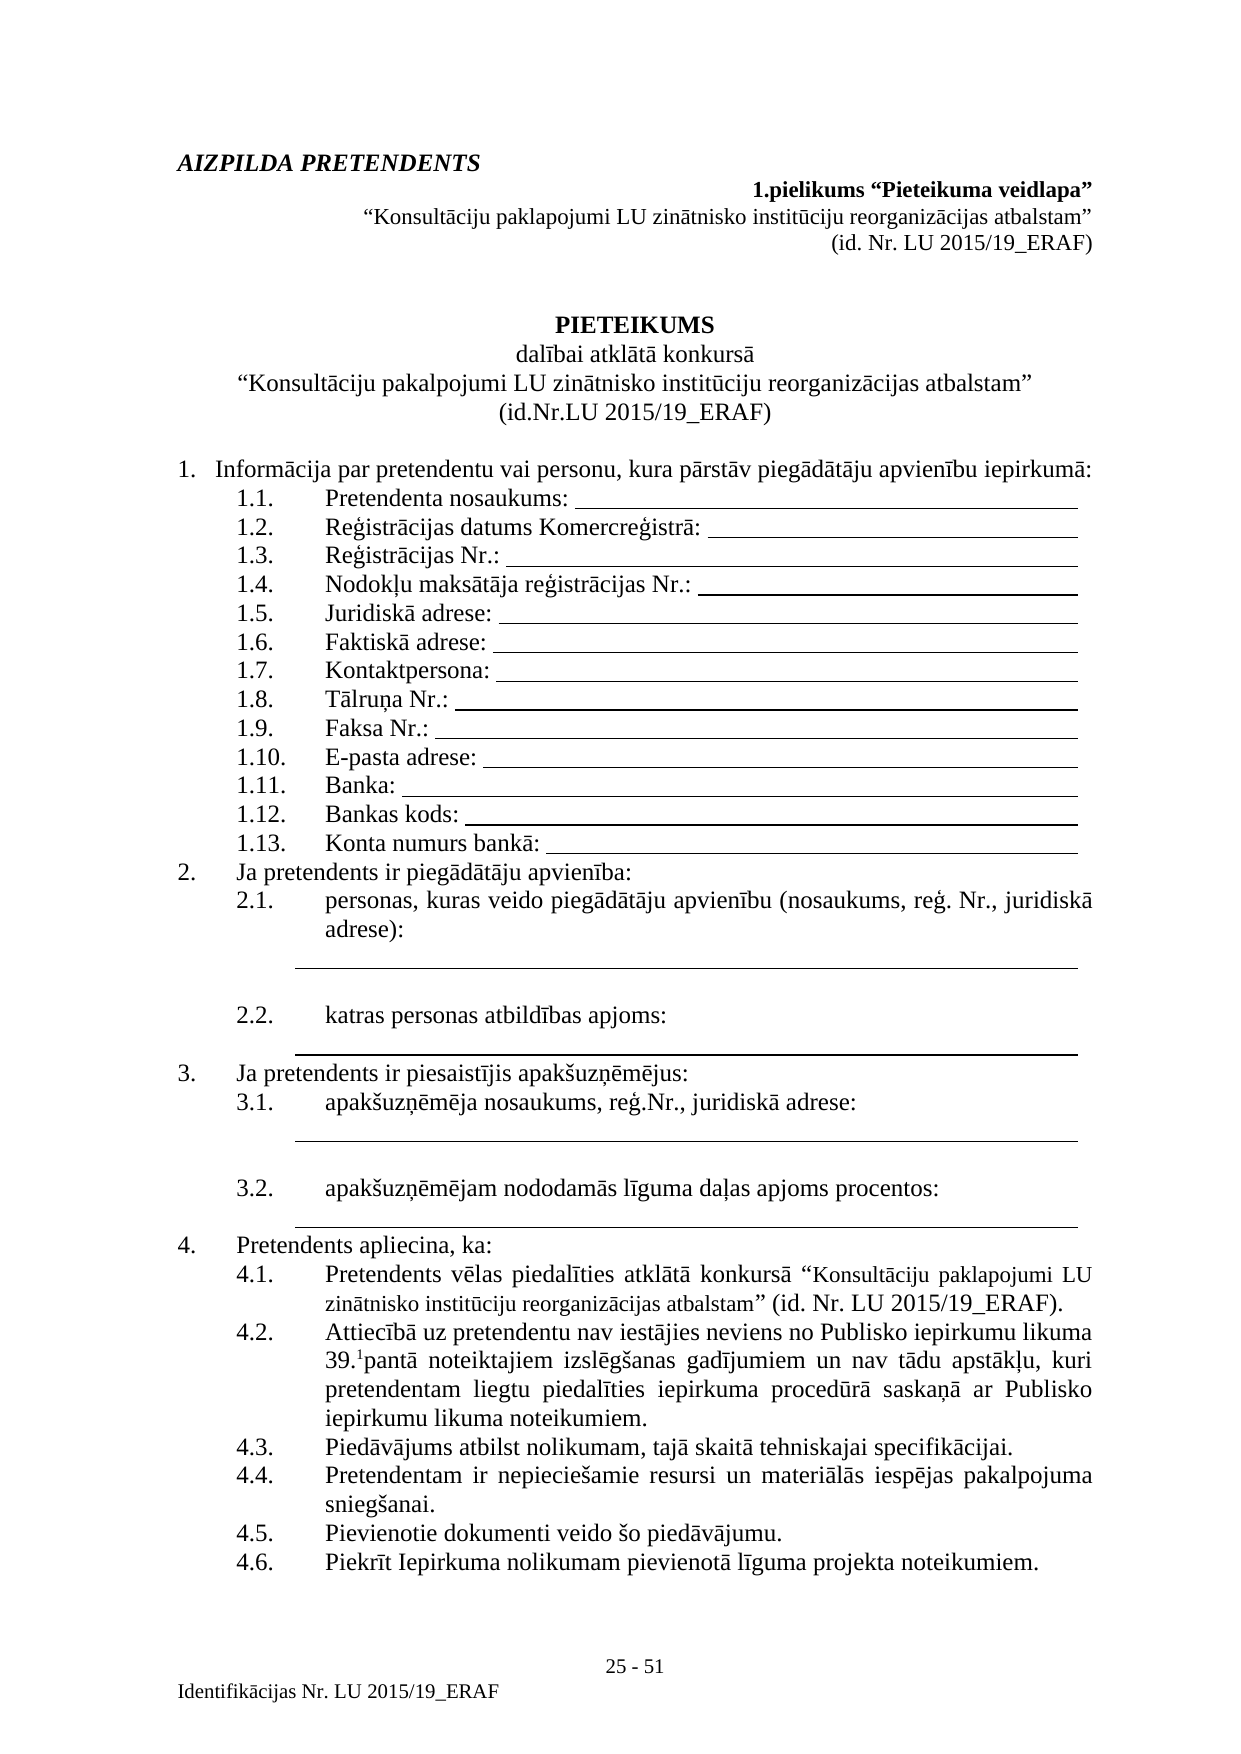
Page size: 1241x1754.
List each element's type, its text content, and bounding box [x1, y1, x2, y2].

list Bankas kods: [236, 799, 1092, 828]
list Piekrīt Iepirkuma nolikumam pievienotā līguma projekta noteikumiem. [236, 1547, 1092, 1576]
list Pievienotie dokumenti veido šo piedāvājumu. [236, 1518, 1092, 1547]
list Konta numurs bankā: [236, 828, 1092, 857]
list Faksa Nr.: [236, 713, 1092, 742]
list Juridiskā adrese: [236, 598, 1092, 627]
text dalībai atklātā konkursā [177, 339, 1092, 368]
list Piedāvājums atbilst nolikumam, tajā skaitā tehniskajai specifikācijai. [236, 1432, 1092, 1461]
list apakšuzņēmēja nosaukums, reģ.Nr., juridiskā adrese: [236, 1087, 1092, 1116]
list Pretendenta nosaukums: [236, 483, 1092, 512]
list apakšuzņēmējam nododamās līguma daļas apjoms procentos: [236, 1173, 1092, 1202]
text “Konsultāciju paklapojumi LU zinātnisko institūciju reorganizācijas atbalstam” [177, 203, 1092, 229]
list Pretendentam ir nepieciešamie resursi un materiālās iespējas pakalpojuma sniegšanai. [236, 1461, 1092, 1518]
list Ja pretendents ir piegādātāju apvienība: [177, 857, 1092, 886]
list Reģistrācijas Nr.: [236, 541, 1092, 569]
list Informācija par pretendentu vai personu, kura pārstāv piegādātāju apvienību iepirkumā: [177, 454, 1092, 483]
text “Konsultāciju pakalpojumi LU zinātnisko institūciju reorganizācijas atbalstam” [177, 368, 1092, 397]
list Pretendents vēlas piedalīties atklātā konkursā “Konsultāciju paklapojumi LU zinātnisko institūciju reorganizācijas atbalstam” (id. Nr. LU 2015/19_ERAF). [236, 1259, 1092, 1317]
text AIZPILDA PRETENDENTs [177, 148, 1092, 176]
list E-pasta adrese: [236, 742, 1092, 771]
text (id.Nr.LU 2015/19_ERAF) [177, 397, 1092, 426]
list Kontaktpersona: [236, 656, 1092, 684]
list Nodokļu maksātāja reģistrācijas Nr.: [236, 569, 1092, 598]
list Ja pretendents ir piesaistījis apakšuzņēmējus: [177, 1058, 1092, 1087]
text 1.pielikums “Pieteikuma veidlapa” [177, 176, 1092, 203]
list Reģistrācijas datums Komercreģistrā: [236, 512, 1092, 541]
text PIETEIKUMS [177, 311, 1092, 339]
list katras personas atbildības apjoms: [236, 1001, 1092, 1029]
list Faktiskā adrese: [236, 627, 1092, 656]
list Banka: [236, 771, 1092, 799]
list personas, kuras veido piegādātāju apvienību (nosaukums, reģ. Nr., juridiskā adrese): [236, 886, 1092, 943]
list Attiecībā uz pretendentu nav iestājies neviens no Publisko iepirkumu likuma 39.1pantā noteiktajiem izslēgšanas gadījumiem un nav tādu apstākļu, kuri pretendentam liegtu piedalīties iepirkuma procedūrā saskaņā ar Publisko iepirkumu likuma noteikumiem. [236, 1317, 1092, 1432]
list Pretendents apliecina, ka: [177, 1231, 1092, 1259]
list Tālruņa Nr.: [236, 684, 1092, 713]
text (id. Nr. LU 2015/19_ERAF) [177, 229, 1092, 256]
